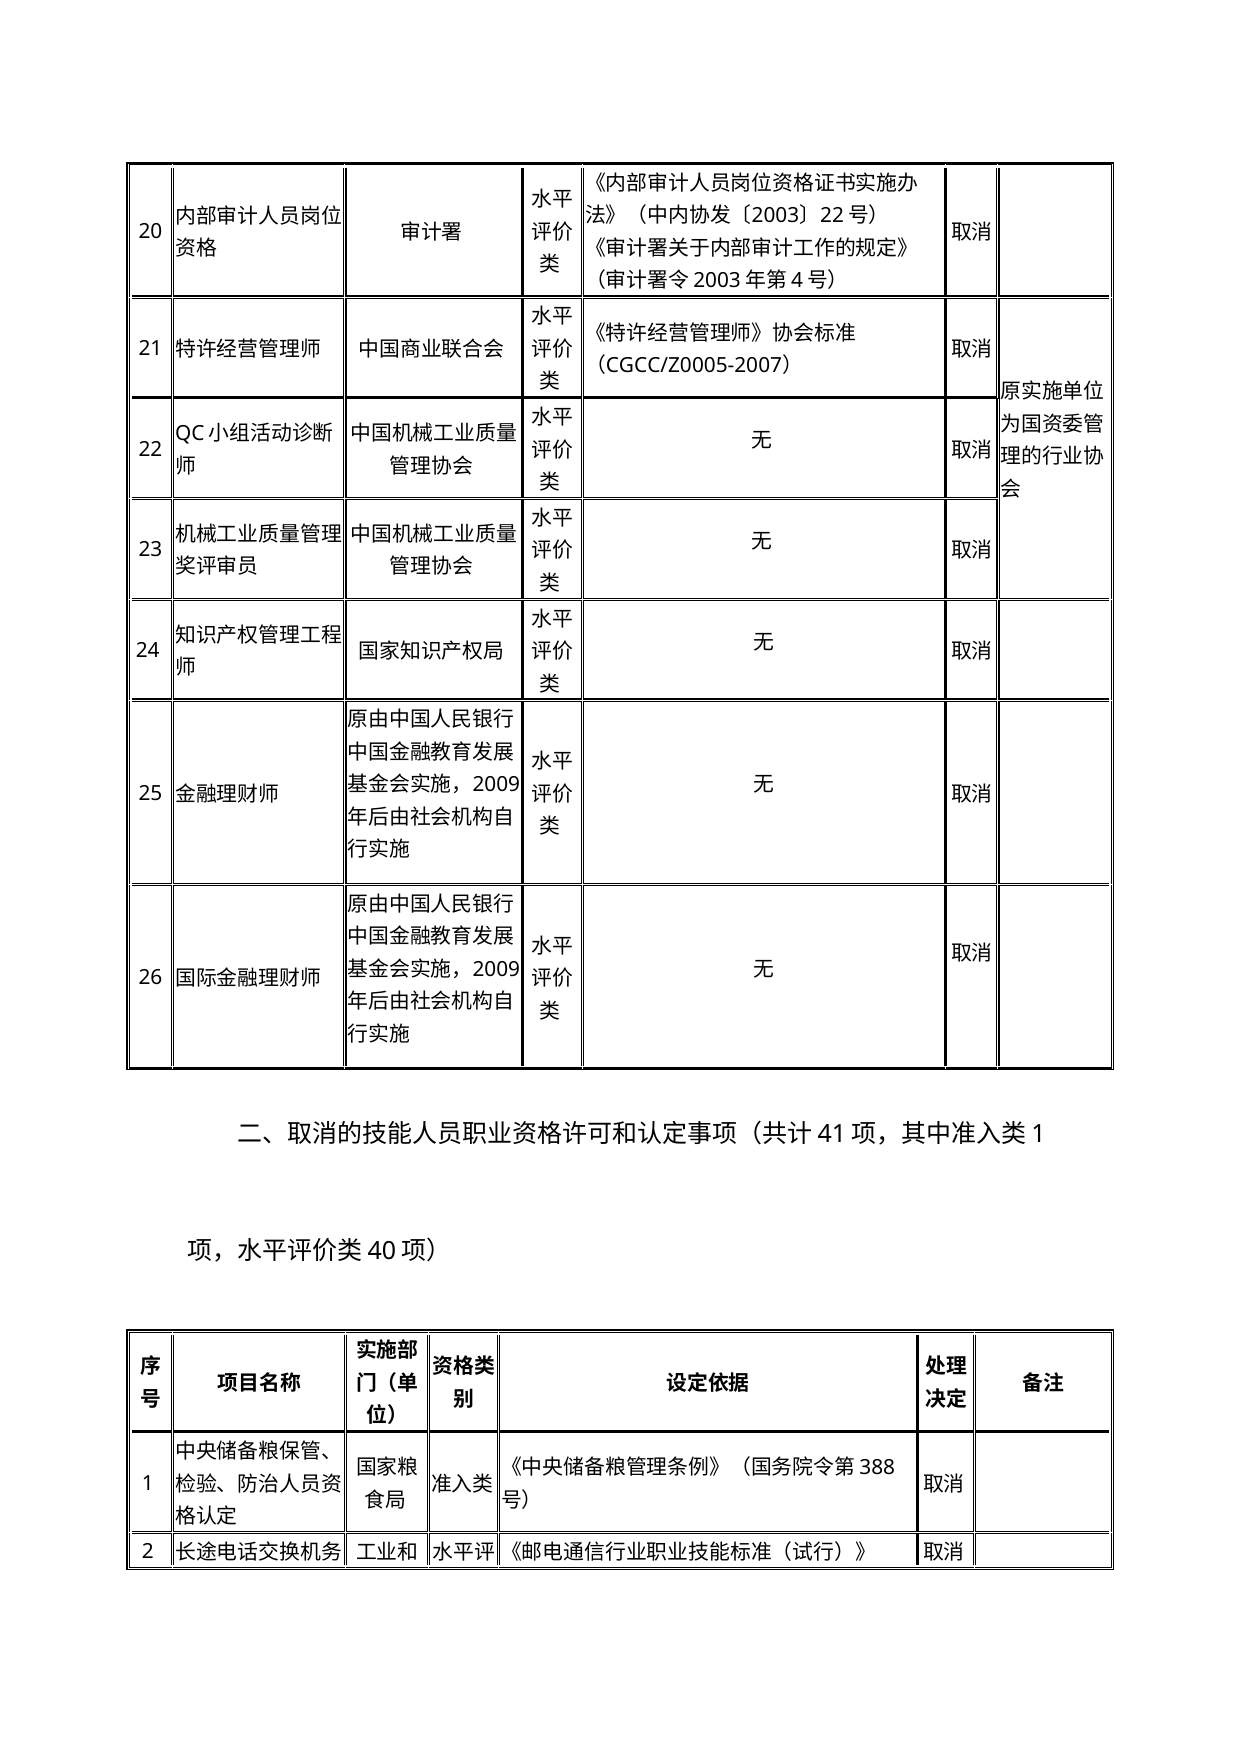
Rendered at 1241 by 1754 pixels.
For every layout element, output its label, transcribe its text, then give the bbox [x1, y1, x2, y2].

table_cell 水平评价类 [522, 165, 582, 295]
table_cell 水平评价类 [524, 702, 581, 883]
table_cell 国际金融理财师 [173, 883, 345, 1067]
table_cell 中国机械工业质量管理协会 [347, 500, 521, 597]
table_cell 取消 [947, 399, 996, 497]
table_cell 取消 [945, 164, 998, 295]
table_cell 金融理财师 [174, 702, 343, 883]
table_cell 20 [130, 165, 173, 295]
table_cell 无 [583, 886, 945, 1067]
table_cell 水平评价类 [524, 500, 581, 597]
table_cell 中国商业联合会 [347, 299, 521, 396]
table_cell 取消 [947, 299, 996, 396]
table_cell 长途电话交换机务员 [173, 1534, 346, 1566]
table_cell 审计署 [345, 165, 522, 295]
table_cell 特许经营管理师 [174, 299, 343, 396]
table_cell 国家粮食局 [347, 1433, 427, 1531]
table_cell 取消 [945, 883, 998, 1067]
table_cell [976, 1430, 1111, 1531]
table_cell 《中央储备粮管理条例》（国务院令第388号） [500, 1433, 916, 1531]
table_cell 《内部审计人员岗位资格证书实施办法》（中内协发〔2003〕22号） 《审计署关于内部审计工作的规定》（审计署令2003年第4号） [583, 165, 945, 295]
table_cell 22 [130, 396, 171, 497]
table_cell 21 [130, 295, 171, 396]
table_header 设定依据 [499, 1333, 917, 1430]
table_cell 无 [584, 601, 944, 698]
table_header 实施部门（单位） [346, 1333, 428, 1430]
table_cell 水平评价类 [429, 1534, 498, 1566]
table_cell 1 [130, 1430, 171, 1531]
table_cell 25 [130, 698, 171, 883]
table_cell 26 [128, 883, 173, 1067]
text 二、取消的技能人员职业资格许可和认定事项（共计41项，其中准入类1项，水平评价类40项） [187, 1099, 1053, 1281]
table_cell 原实施单位为国资委管理的行业协会 [1000, 295, 1111, 597]
table_cell 无 [584, 702, 944, 883]
table_cell 取消 [919, 1433, 973, 1531]
table_cell 中央储备粮保管、检验、防治人员资格认定 [174, 1433, 344, 1531]
table_cell 《特许经营管理师》协会标准（CGCC/Z0005-2007） [584, 299, 944, 396]
table_cell 24 [130, 598, 171, 698]
table_cell [998, 883, 1112, 1067]
table_cell [1000, 598, 1111, 698]
table_cell 机械工业质量管理奖评审员 [174, 500, 343, 597]
table_cell 取消 [917, 1534, 975, 1566]
table_cell 水平评价类 [524, 299, 581, 396]
table_header 项目名称 [173, 1333, 346, 1430]
table_header 备注 [975, 1333, 1111, 1430]
table_cell 无 [584, 399, 944, 497]
table_cell 23 [128, 497, 173, 597]
table_header 资格类别 [429, 1333, 498, 1430]
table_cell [499, 1534, 917, 1566]
table_cell [1000, 698, 1111, 883]
table_cell 水平评价类 [524, 399, 581, 497]
table_cell [998, 165, 1111, 295]
table_cell 原由中国人民银行中国金融教育发展基金会实施，2009年后由社会机构自行实施 [347, 702, 521, 883]
table_cell 2 [128, 1531, 173, 1566]
table_cell 准入类 [430, 1433, 497, 1531]
table_cell 水平评价类 [524, 601, 581, 698]
table_cell 内部审计人员岗位资格 [173, 164, 345, 295]
table_cell QC小组活动诊断师 [174, 399, 343, 497]
table_cell 工业和信息化部 [346, 1534, 428, 1566]
table_cell 取消 [947, 500, 996, 597]
table_header 处理决定 [917, 1333, 975, 1430]
table_cell 知识产权管理工程师 [174, 601, 343, 698]
table_cell 水平评价类 [522, 886, 582, 1067]
table_cell 取消 [947, 601, 996, 698]
table_header 序号 [130, 1333, 173, 1430]
table_cell 取消 [947, 702, 996, 883]
table_cell 中国机械工业质量管理协会 [347, 399, 521, 497]
table_cell 原由中国人民银行中国金融教育发展基金会实施，2009年后由社会机构自行实施 [345, 886, 522, 1067]
table_cell 无 [584, 500, 944, 597]
table_cell 国家知识产权局 [347, 601, 521, 698]
table_cell [975, 1531, 1112, 1566]
